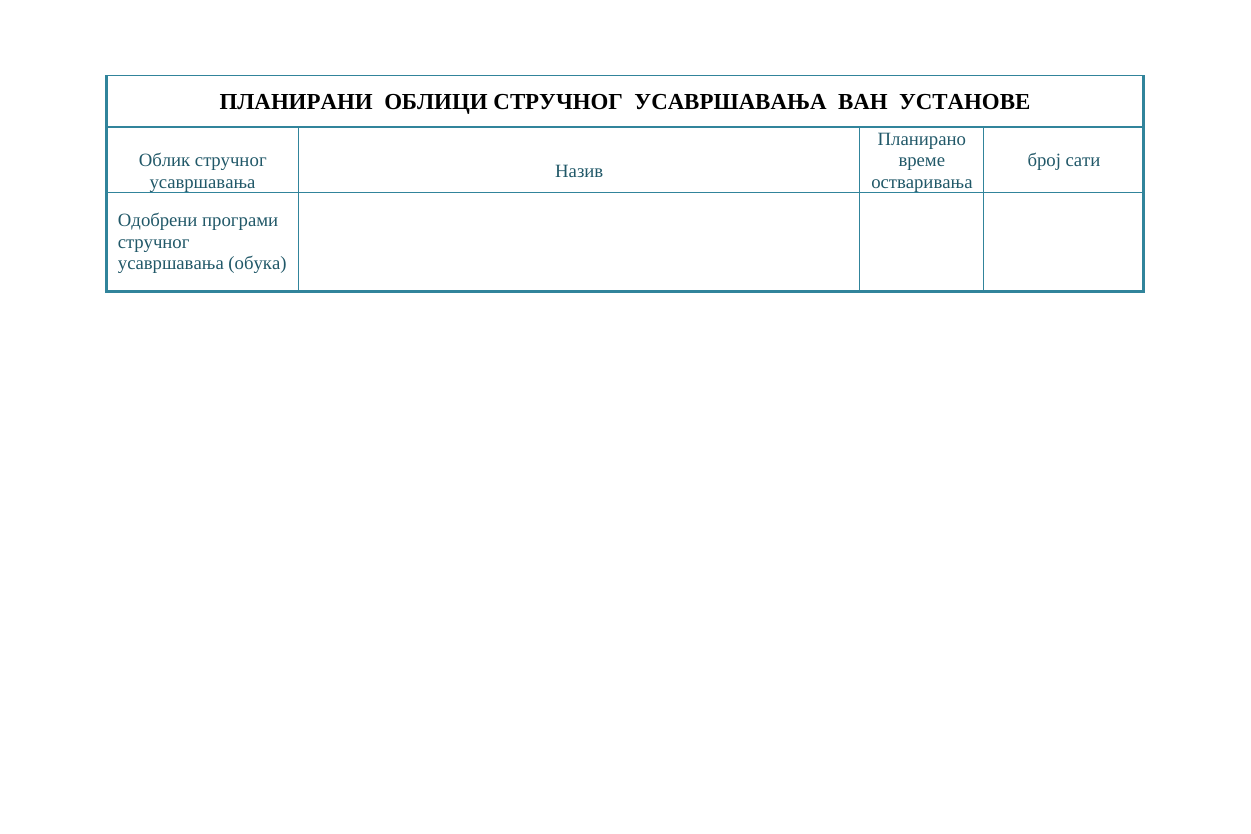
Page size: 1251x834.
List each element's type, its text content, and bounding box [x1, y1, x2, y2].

table_cell Планирано време остваривања [860, 128, 983, 192]
table_cell Назив [299, 128, 859, 192]
table_cell [299, 193, 859, 290]
table_cell Облик стручног усавршавања [108, 128, 298, 192]
table_header ПЛАНИРАНИ ОБЛИЦИ СТРУЧНОГ УСАВРШАВАЊА ВАН УСТАНОВЕ [108, 76, 1142, 126]
table_cell [860, 193, 983, 290]
table_cell [984, 193, 1142, 290]
table_cell број сати [984, 128, 1142, 192]
table_cell Одобрени програми стручног усавршавања (обука) [108, 193, 298, 290]
